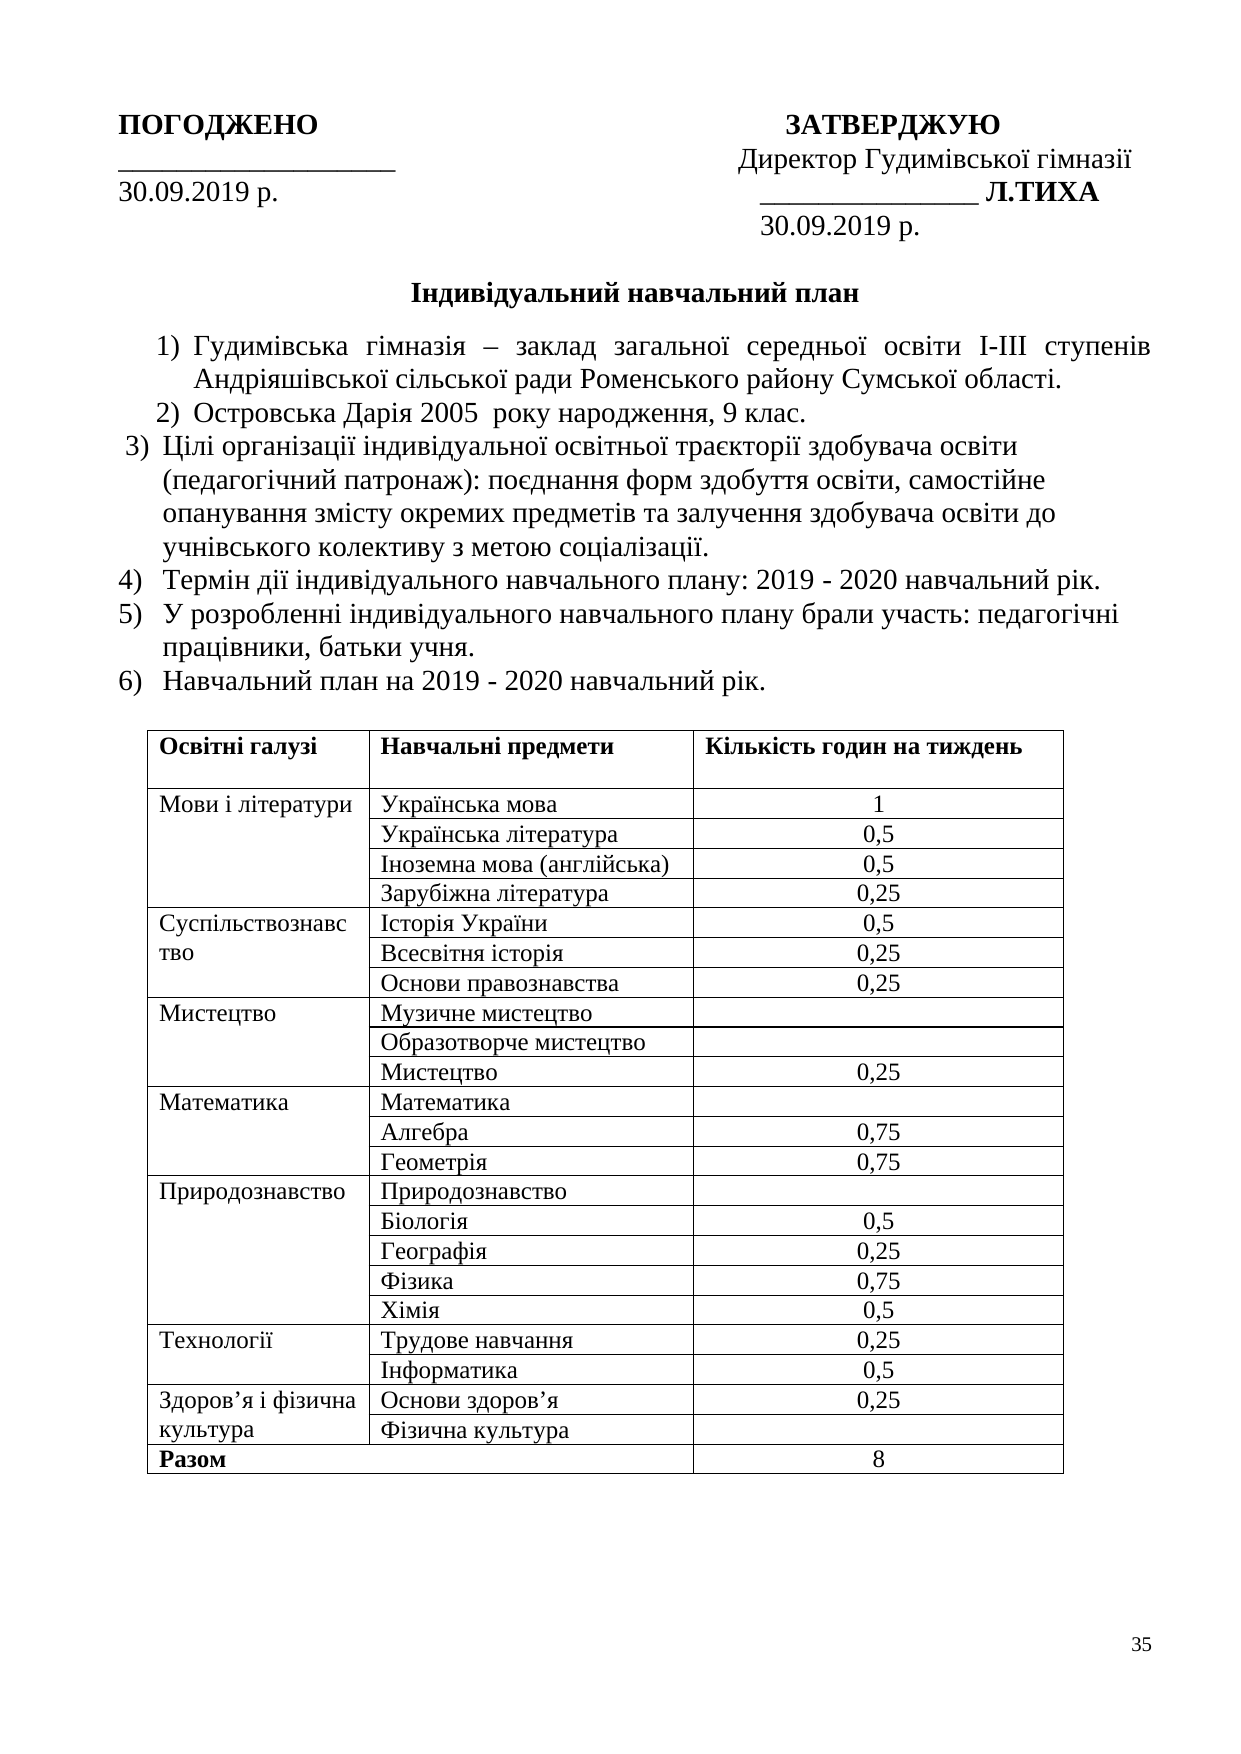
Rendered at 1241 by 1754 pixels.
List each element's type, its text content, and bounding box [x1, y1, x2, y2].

table_cell Іноземна мова (англійська) [370, 849, 693, 877]
table_cell Географія [370, 1236, 693, 1265]
table_cell [694, 1176, 1063, 1205]
table_cell Українська література [370, 819, 693, 848]
list Гудимівська гімназія – заклад загальної середньої освіти І-ІІІ ступенів Андріяшівської сільської ради Роменського району Сумської області. [156, 328, 1152, 395]
text 30.09.2019 р. [118, 208, 1152, 241]
table_cell Біологія [370, 1206, 693, 1235]
text ___________________ Директор Гудимівської гімназії [118, 141, 1152, 174]
table_cell 0,25 [694, 1057, 1063, 1086]
table_cell Всесвітня історія [370, 938, 693, 967]
table_cell Здоров’я і фізична культура [148, 1385, 369, 1443]
table_cell Українська мова [370, 789, 693, 818]
list Островська Дарія 2005 року народження, 9 клас. [156, 395, 1152, 428]
text ПОГОДЖЕНО ЗАТВЕРДЖУЮ [118, 107, 1152, 141]
table_cell Фізика [370, 1266, 693, 1294]
list Цілі організації індивідуальної освітньої траєкторії здобувача освіти (педагогічний патронаж): поєднання форм здобуття освіти, самостійне опанування змісту окремих предметів та залучення здобувача освіти до учнівського колективу з метою соціалізації. [125, 428, 1152, 562]
table_cell 0,25 [694, 1325, 1063, 1354]
table_cell Основи правознавства [370, 968, 693, 997]
list У розробленні індивідуального навчального плану брали участь: педагогічні працівники, батьки учня. [118, 596, 1152, 663]
table_cell 8 [694, 1445, 1063, 1473]
table_cell 0,25 [694, 968, 1063, 997]
table_cell Геометрія [370, 1147, 693, 1175]
table_cell 0,5 [694, 1296, 1063, 1324]
table_cell Музичне мистецтво [370, 998, 693, 1026]
table_cell 0,5 [694, 849, 1063, 877]
table_cell Математика [370, 1087, 693, 1116]
table_cell [694, 1415, 1063, 1443]
table_cell Хімія [370, 1296, 693, 1324]
table_cell Інформатика [370, 1355, 693, 1384]
table_cell 0,75 [694, 1117, 1063, 1146]
table_cell 0,25 [694, 938, 1063, 967]
table_cell Природознавство [148, 1176, 369, 1324]
table_header Освітні галузі [148, 731, 369, 788]
table_cell 0,5 [694, 1355, 1063, 1384]
table_cell Зарубіжна література [370, 879, 693, 907]
table_cell Історія України [370, 908, 693, 937]
table_cell 0,25 [694, 879, 1063, 907]
text 30.09.2019 р. _______________ Л.ТИХА [118, 174, 1152, 208]
table_header Кількість годин на тиждень [694, 731, 1063, 788]
table_cell Основи здоров’я [370, 1385, 693, 1414]
list Навчальний план на 2019 - 2020 навчальний рік. [118, 663, 1152, 697]
table_header Навчальні предмети [370, 731, 693, 788]
list Термін дії індивідуального навчального плану: 2019 - 2020 навчальний рік. [118, 562, 1152, 596]
table_cell 0,5 [694, 819, 1063, 848]
table_cell Фізична культура [370, 1415, 693, 1443]
table_cell 0,5 [694, 908, 1063, 937]
text Індивідуальний навчальний план [118, 275, 1152, 308]
table_cell 0,75 [694, 1147, 1063, 1175]
table_cell Образотворче мистецтво [370, 1028, 693, 1056]
table_cell Мови і літератури [148, 789, 369, 907]
table_cell Технології [148, 1325, 369, 1384]
table_cell Мистецтво [370, 1057, 693, 1086]
table_cell Суспільствознавство [148, 908, 369, 997]
table_cell [694, 1028, 1063, 1056]
table_cell 0,25 [694, 1385, 1063, 1414]
table_cell 0,75 [694, 1266, 1063, 1294]
table_cell [694, 998, 1063, 1026]
table_cell Трудове навчання [370, 1325, 693, 1354]
table_cell Природознавство [370, 1176, 693, 1205]
table_cell 0,25 [694, 1236, 1063, 1265]
table_cell 1 [694, 789, 1063, 818]
table_cell 0,5 [694, 1206, 1063, 1235]
table_cell Алгебра [370, 1117, 693, 1146]
table_cell Математика [148, 1087, 369, 1175]
table_cell [694, 1087, 1063, 1116]
table_cell Мистецтво [148, 998, 369, 1086]
table_cell Разом [148, 1445, 693, 1473]
